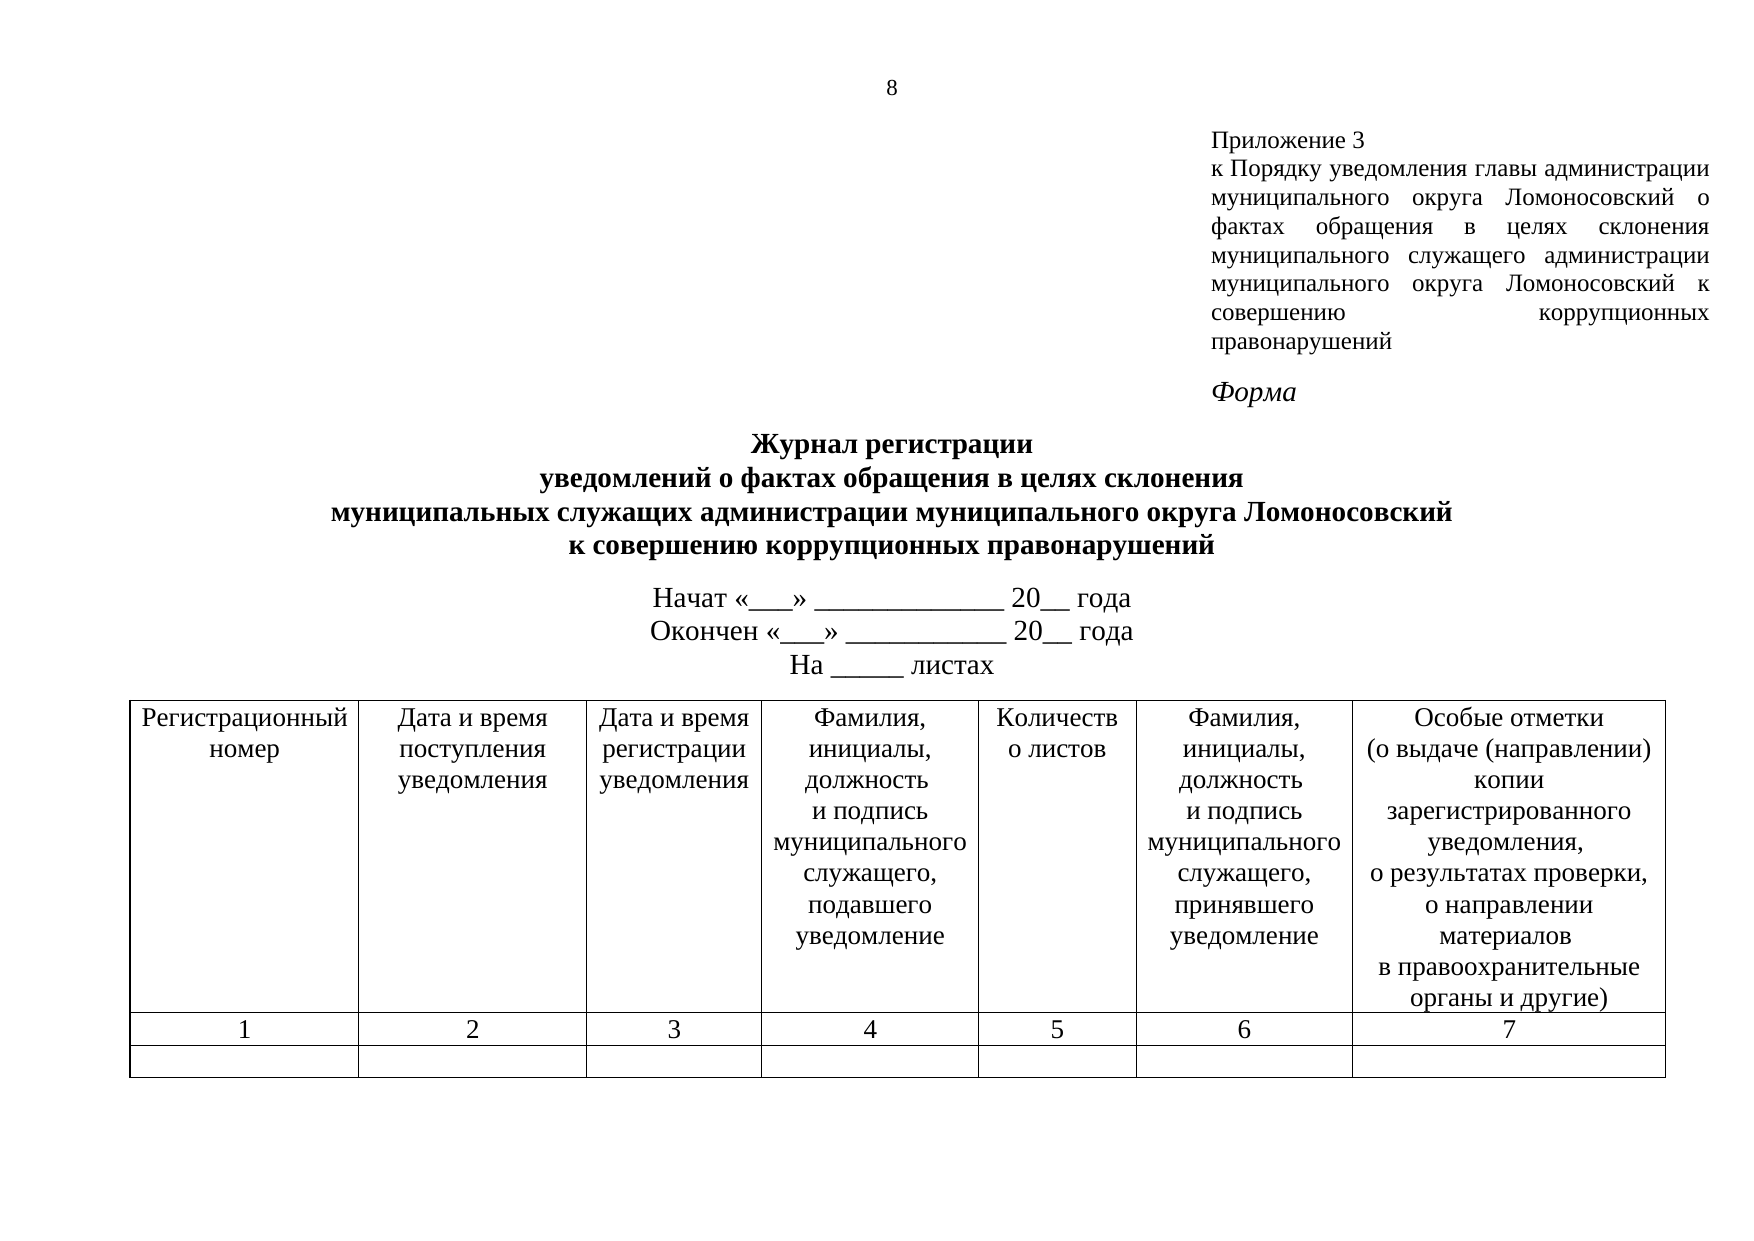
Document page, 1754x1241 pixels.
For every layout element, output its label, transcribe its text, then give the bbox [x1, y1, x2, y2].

text Начат «___» _____________ 20__ года [74, 580, 1709, 613]
table_cell [979, 1046, 1136, 1077]
text Приложение 3 [1211, 125, 1709, 153]
table_cell [131, 1046, 358, 1077]
text уведомлений о фактах обращения в целях склонения [74, 460, 1709, 494]
table_header Дата и время регистрации уведомления [587, 701, 761, 1012]
text Форма [1211, 374, 1709, 407]
text На _____ листах [74, 647, 1709, 681]
text к совершению коррупционных правонарушений [74, 527, 1709, 561]
text Окончен «___» ___________ 20__ года [74, 613, 1709, 647]
text Журнал регистрации [74, 427, 1709, 460]
text муниципальных служащих администрации муниципального округа Ломоносовский [74, 494, 1709, 527]
table_cell 5 [979, 1013, 1136, 1044]
table_header Дата и время поступления уведомления [359, 701, 586, 1012]
table_header Особые отметки (о выдаче (направлении) копии зарегистрированного уведомления, о результатах проверки, о направлении материалов в правоохранительные органы и другие) [1353, 701, 1665, 1012]
table_cell [762, 1046, 978, 1077]
table_cell [1137, 1046, 1352, 1077]
table_header Фамилия, инициалы, должность и подпись муниципального служащего, принявшего уведомление [1137, 701, 1352, 1012]
table_cell 3 [587, 1013, 761, 1044]
table_header Фамилия, инициалы, должность и подпись муниципального служащего, подавшего уведомление [762, 701, 978, 1012]
text к Порядку уведомления главы администрации муниципального округа Ломоносовский о фактах обращения в целях склонения муниципального служащего администрации муниципального округа Ломоносовский к совершению коррупционных правонарушений [1211, 153, 1709, 355]
table_cell 7 [1353, 1013, 1665, 1044]
table_header Количество листов [979, 701, 1136, 1012]
table_cell 4 [762, 1013, 978, 1044]
table_cell [359, 1046, 586, 1077]
table_cell 2 [359, 1013, 586, 1044]
table_header Регистрационный номер [131, 701, 358, 1012]
table_cell 1 [131, 1013, 358, 1044]
table_cell [1353, 1046, 1665, 1077]
table_cell [587, 1046, 761, 1077]
table_cell 6 [1137, 1013, 1352, 1044]
